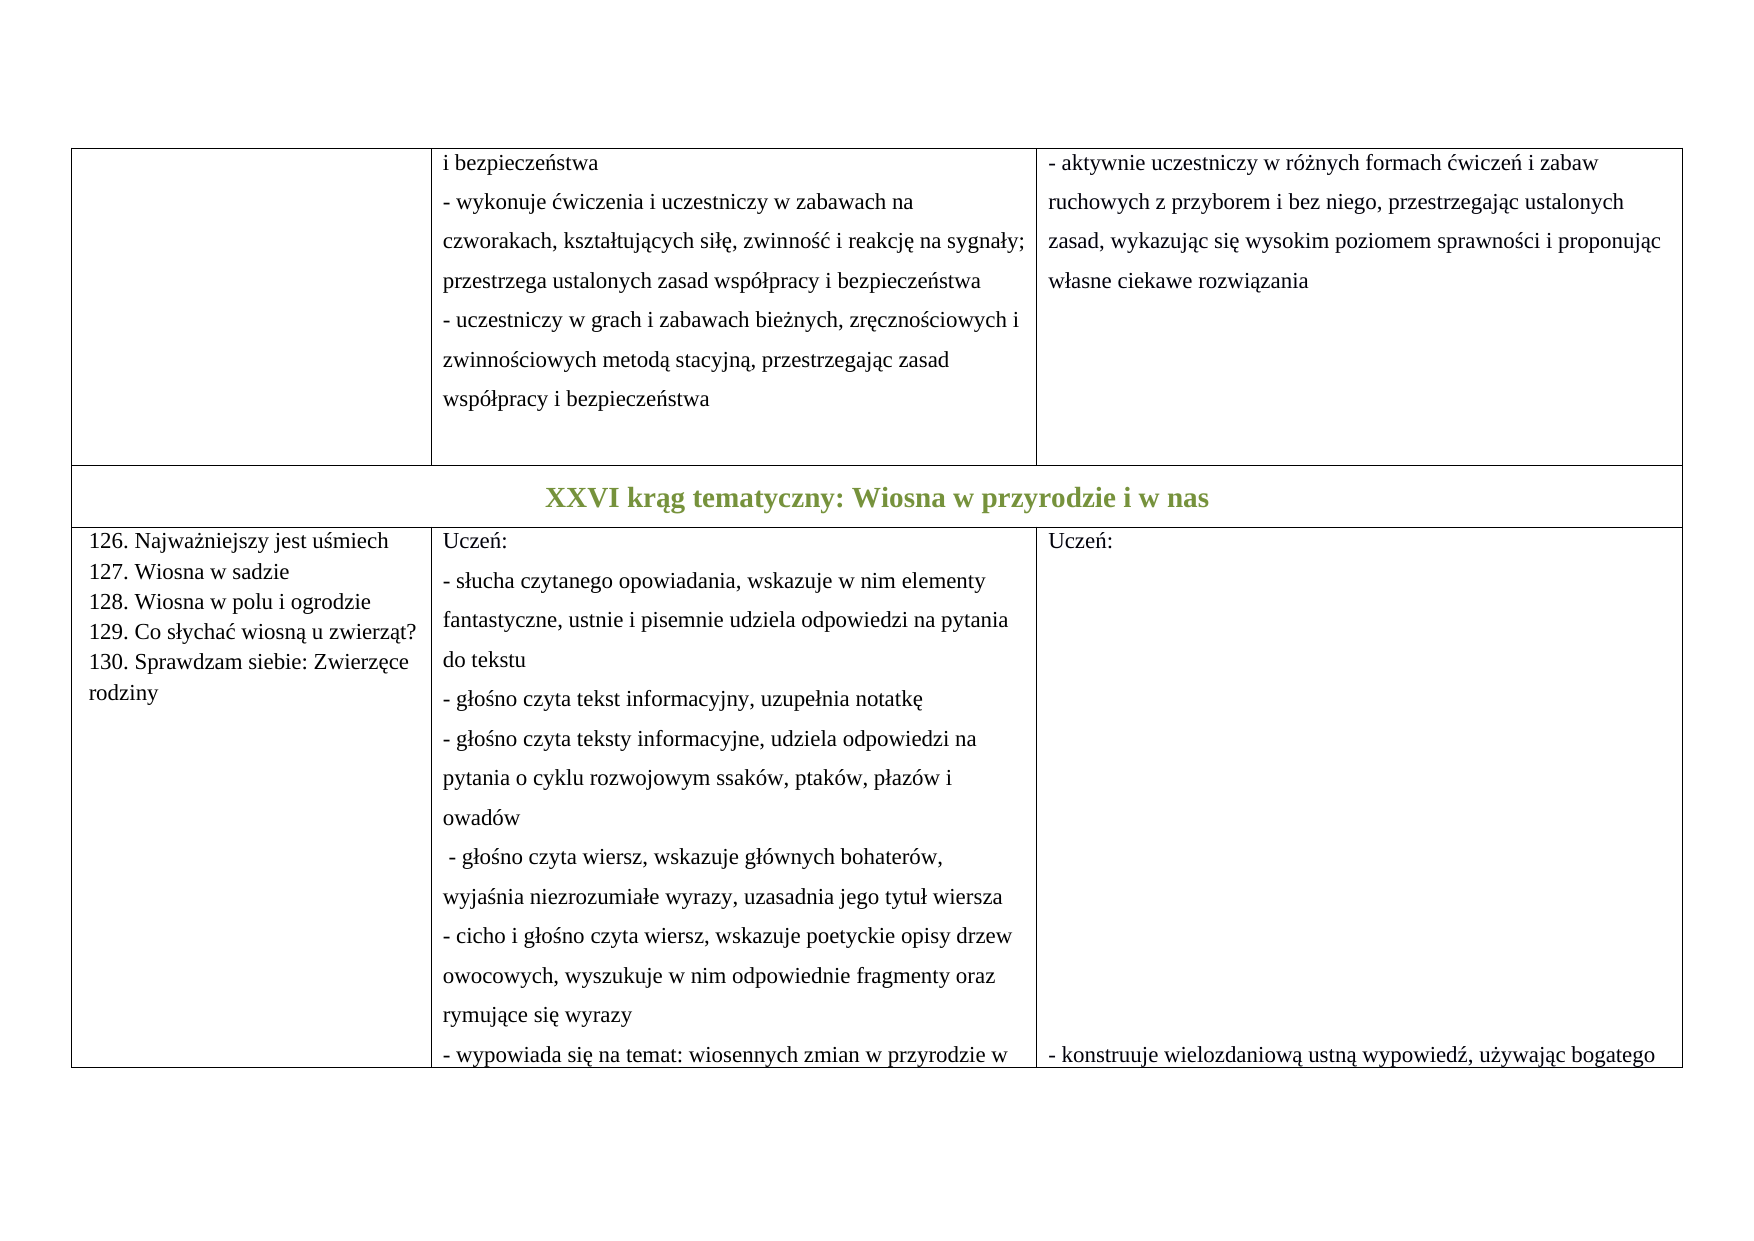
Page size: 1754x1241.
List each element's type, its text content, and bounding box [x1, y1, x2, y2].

table_cell XXVI krąg tematyczny: Wiosna w przyrodzie i w nas [72, 466, 1682, 527]
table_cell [432, 528, 1036, 1067]
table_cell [1037, 149, 1682, 464]
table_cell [72, 528, 431, 1067]
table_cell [1037, 528, 1682, 1067]
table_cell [432, 149, 1036, 464]
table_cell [72, 149, 431, 464]
